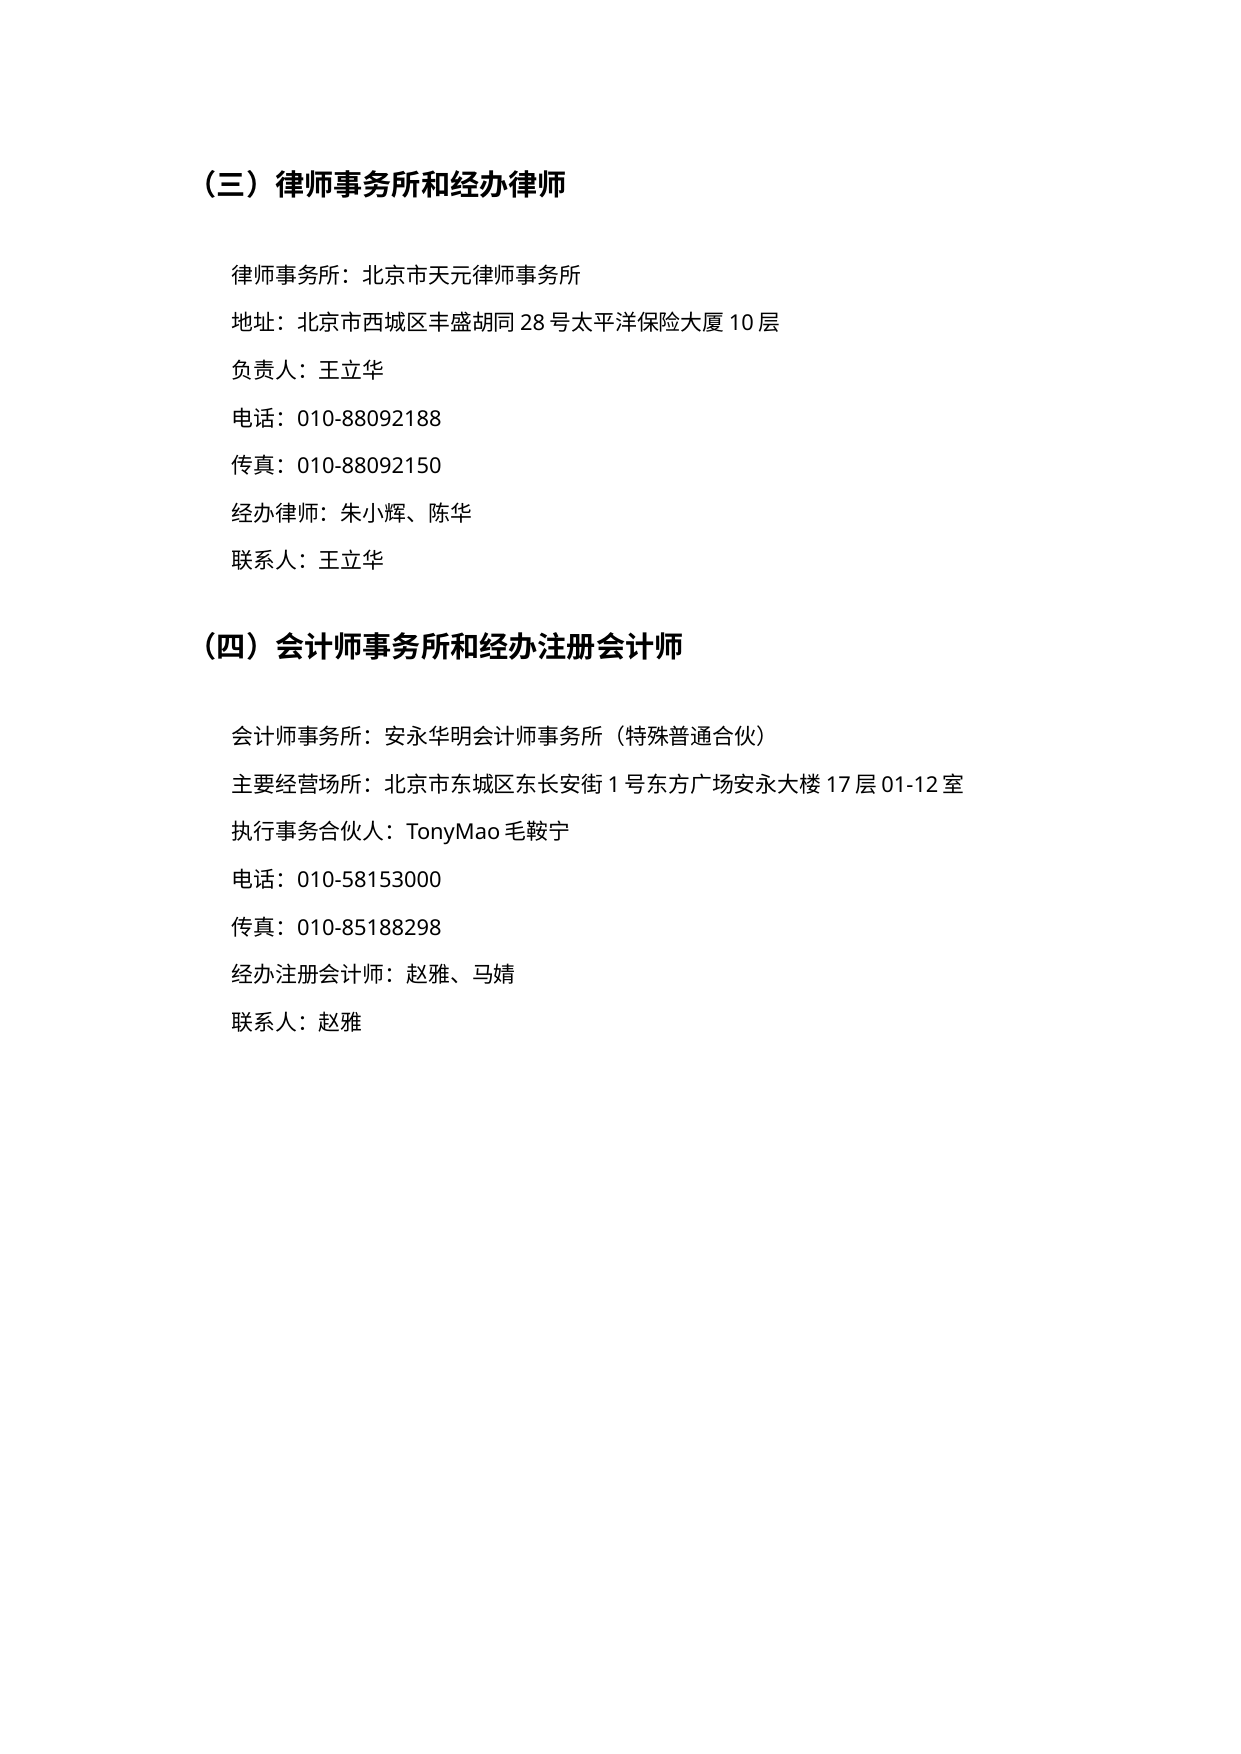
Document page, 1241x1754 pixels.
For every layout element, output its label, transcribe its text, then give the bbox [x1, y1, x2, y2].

text 传真：010-88092150 [187, 448, 1053, 480]
subtitle （三）律师事务所和经办律师 [187, 162, 1053, 204]
subtitle （四）会计师事务所和经办注册会计师 [187, 623, 1053, 666]
text 电话：010-58153000 [187, 862, 1053, 894]
text 会计师事务所：安永华明会计师事务所（特殊普通合伙） [187, 719, 1053, 751]
text 负责人：王立华 [187, 353, 1053, 385]
text 主要经营场所：北京市东城区东长安街1号东方广场安永大楼17层01-12室 [187, 767, 1053, 798]
text 经办注册会计师：赵雅、马婧 [187, 957, 1053, 989]
text 传真：010-85188298 [187, 909, 1053, 941]
text 执行事务合伙人：TonyMao毛鞍宁 [187, 814, 1053, 846]
text 地址：北京市西城区丰盛胡同28号太平洋保险大厦10层 [187, 305, 1053, 337]
text 经办律师：朱小辉、陈华 [187, 496, 1053, 527]
text 联系人：王立华 [187, 543, 1053, 575]
text 电话：010-88092188 [187, 401, 1053, 432]
text 联系人：赵雅 [187, 1004, 1053, 1036]
text 律师事务所：北京市天元律师事务所 [187, 258, 1053, 289]
